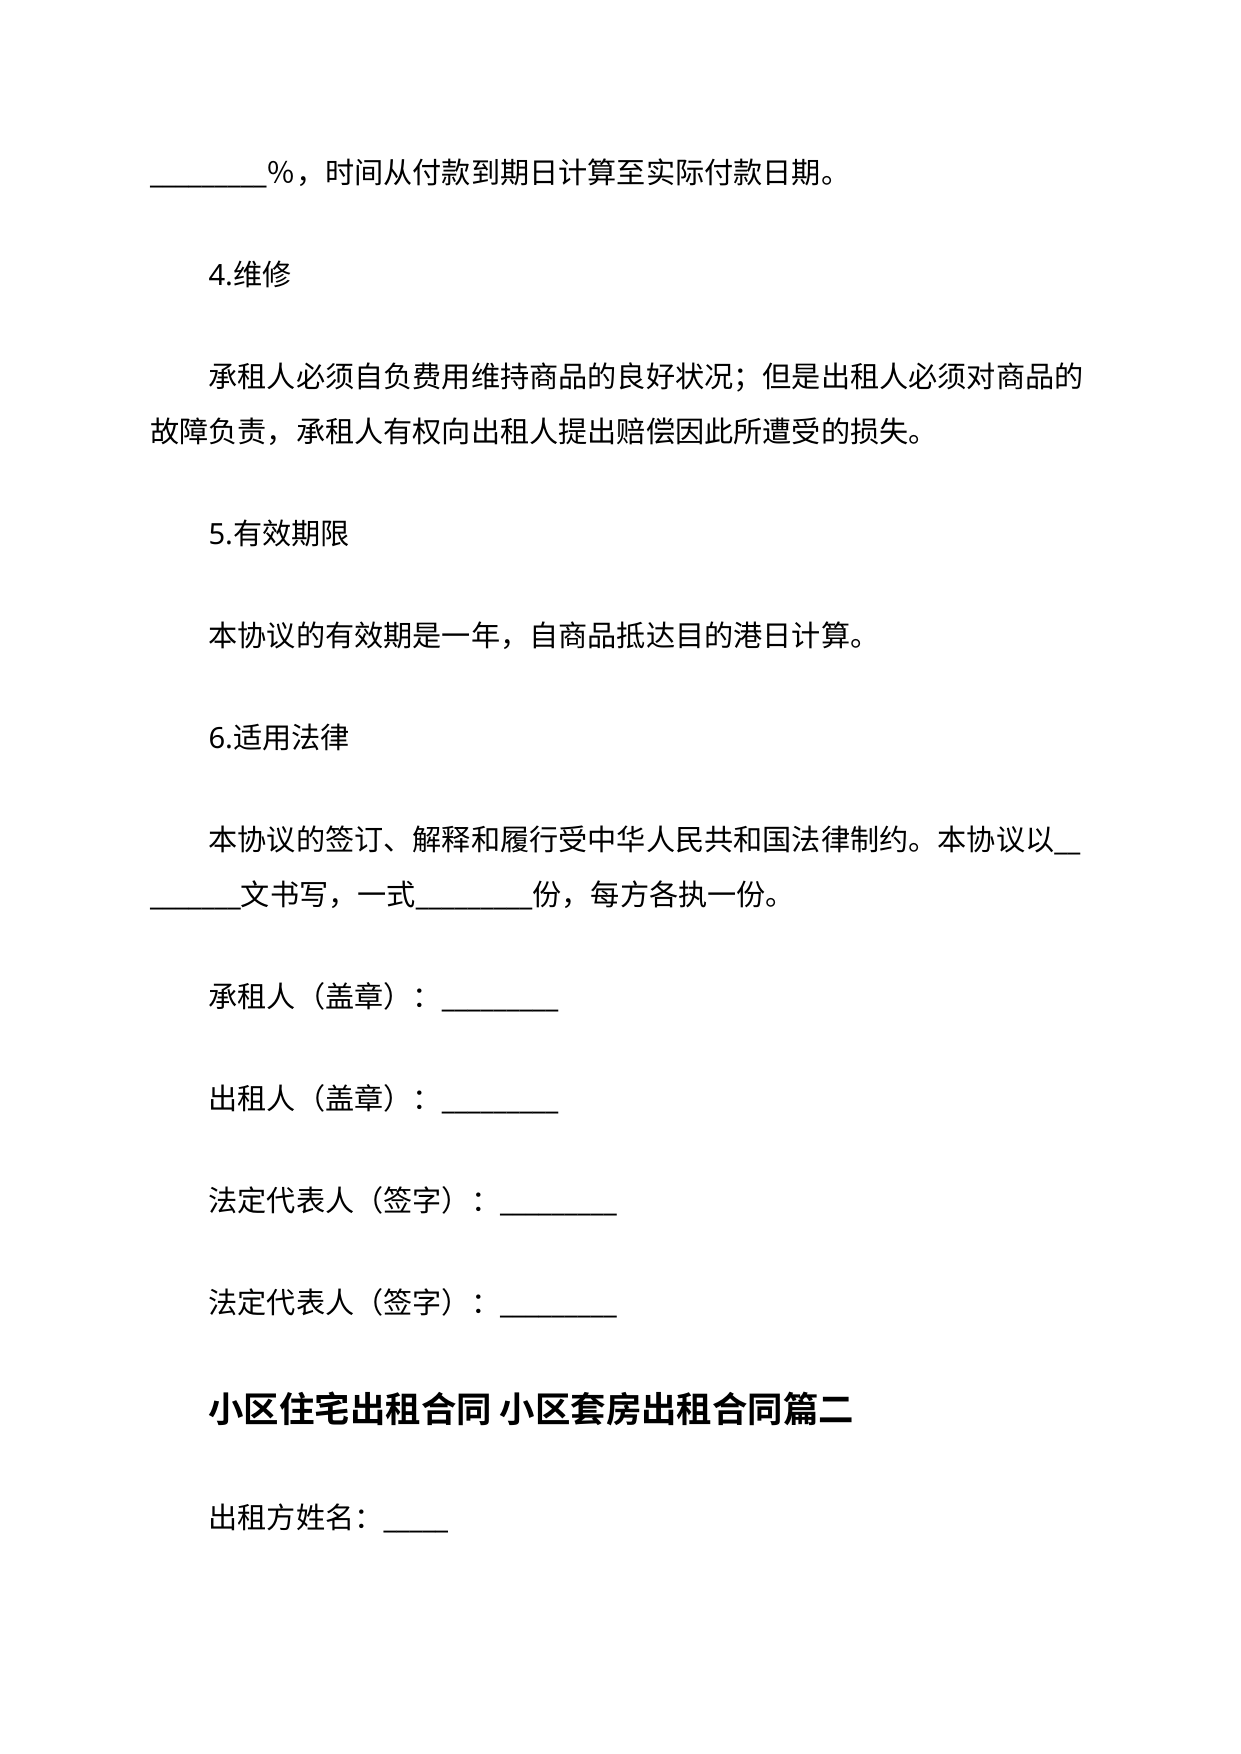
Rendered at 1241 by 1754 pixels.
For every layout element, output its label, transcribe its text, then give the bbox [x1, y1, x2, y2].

text 出租人（盖章）：_________ [150, 1075, 1090, 1118]
text 承租人必须自负费用维持商品的良好状况；但是出租人必须对商品的故障负责，承租人有权向出租人提出赔偿因此所遭受的损失。 [150, 354, 1090, 451]
text 出租方姓名：_____ [150, 1495, 1090, 1537]
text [150, 150, 1090, 192]
text 6.适用法律 [150, 714, 1090, 757]
text 小区住宅出租合同 小区套房出租合同篇二 [150, 1381, 1090, 1432]
text 法定代表人（签字）：_________ [150, 1279, 1090, 1322]
text 承租人（盖章）：_________ [150, 973, 1090, 1016]
text 本协议的签订、解释和履行受中华人民共和国法律制约。本协议以_________文书写，一式_________份，每方各执一份。 [150, 816, 1090, 914]
text 5.有效期限 [150, 511, 1090, 553]
text 本协议的有效期是一年，自商品抵达目的港日计算。 [150, 613, 1090, 655]
text 法定代表人（签字）：_________ [150, 1177, 1090, 1220]
text 4.维修 [150, 252, 1090, 294]
